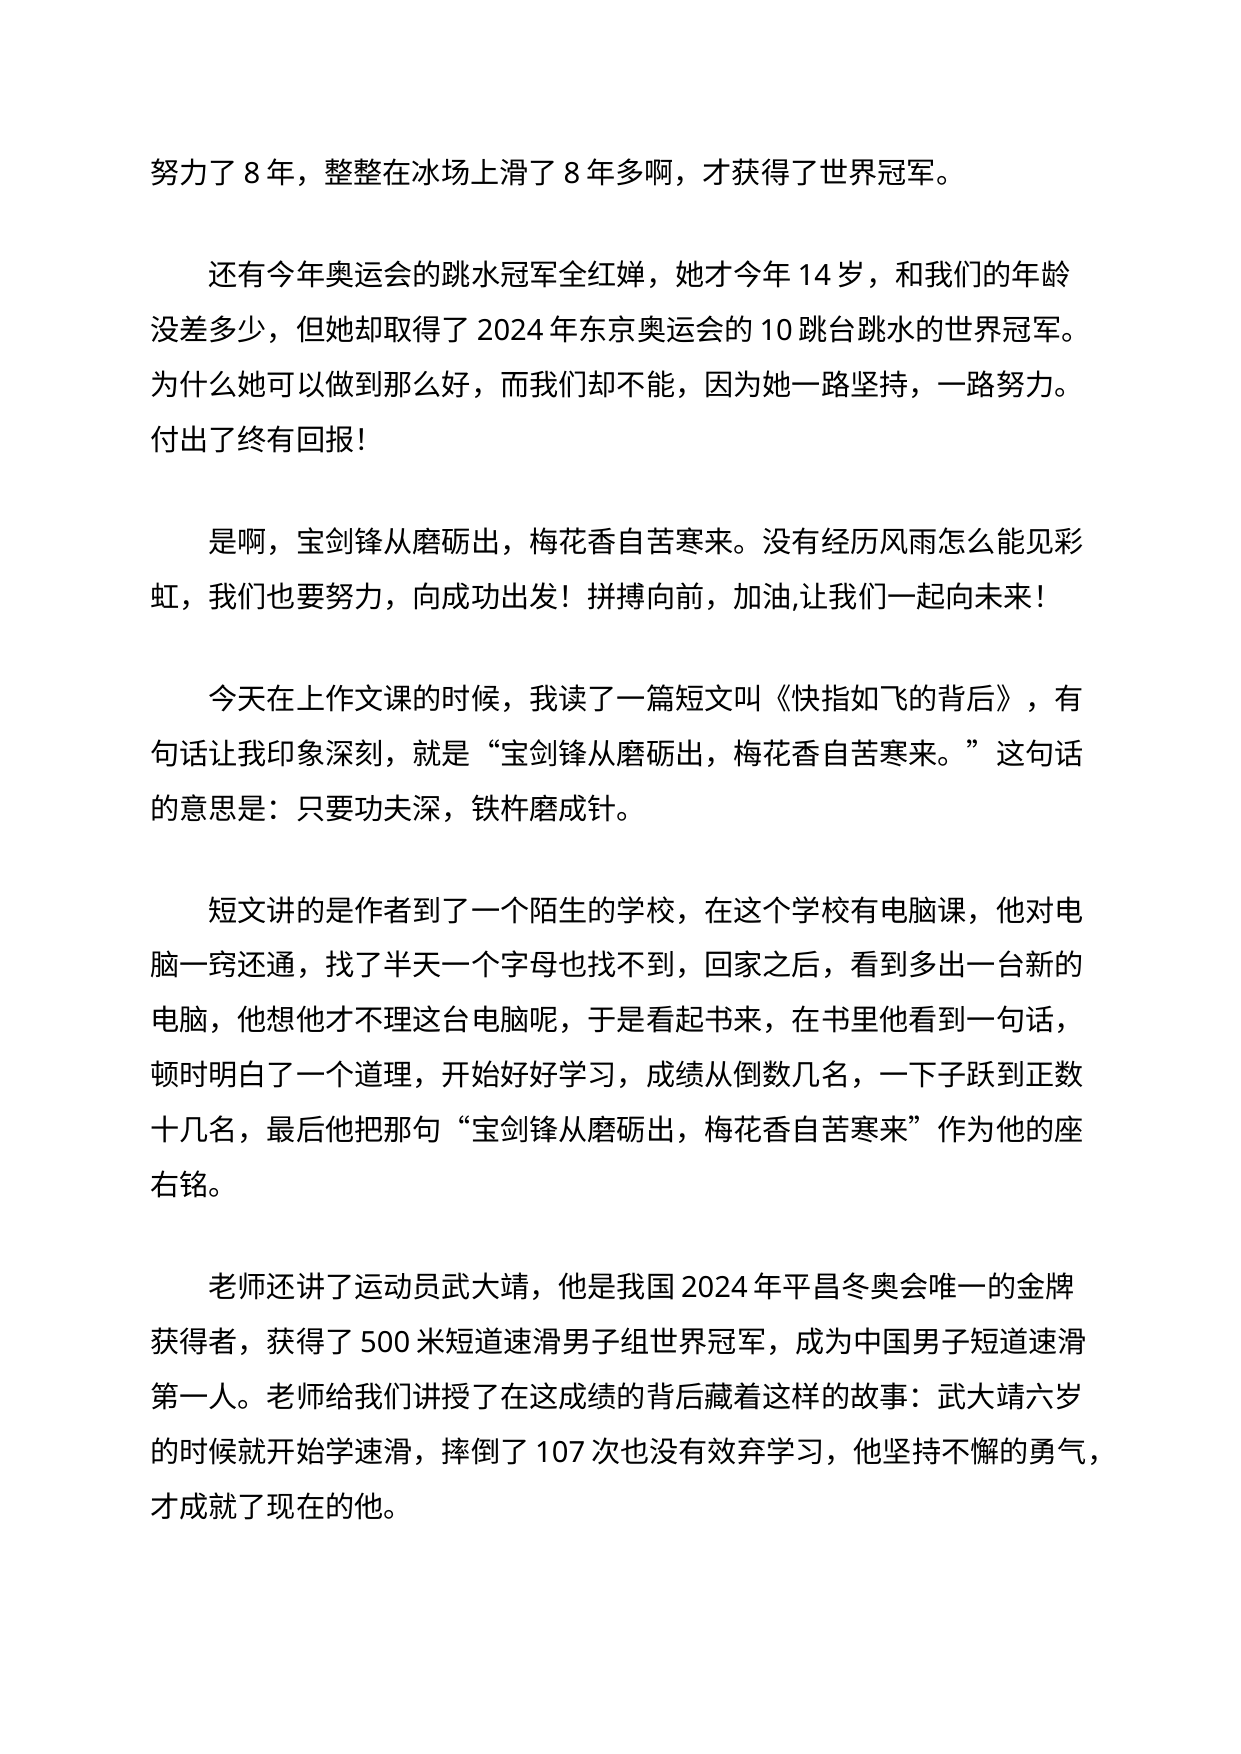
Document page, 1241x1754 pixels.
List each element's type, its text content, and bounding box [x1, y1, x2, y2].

text 今天在上作文课的时候，我读了一篇短文叫《快指如飞的背后》，有句话让我印象深刻，就是“宝剑锋从磨砺出，梅花香自苦寒来。”这句话的意思是：只要功夫深，铁杵磨成针。 [150, 676, 1090, 828]
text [150, 150, 1090, 192]
text 还有今年奥运会的跳水冠军全红婵，她才今年14岁，和我们的年龄没差多少，但她却取得了2024年东京奥运会的10跳台跳水的世界冠军。为什么她可以做到那么好，而我们却不能，因为她一路坚持，一路努力。付出了终有回报！ [150, 252, 1090, 459]
text 短文讲的是作者到了一个陌生的学校，在这个学校有电脑课，他对电脑一窍还通，找了半天一个字母也找不到，回家之后，看到多出一台新的电脑，他想他才不理这台电脑呢，于是看起书来，在书里他看到一句话，顿时明白了一个道理，开始好好学习，成绩从倒数几名，一下子跃到正数十几名，最后他把那句“宝剑锋从磨砺出，梅花香自苦寒来”作为他的座右铭。 [150, 887, 1090, 1204]
text 是啊，宝剑锋从磨砺出，梅花香自苦寒来。没有经历风雨怎么能见彩虹，我们也要努力，向成功出发！拼搏向前，加油,让我们一起向未来！ [150, 519, 1090, 616]
text 老师还讲了运动员武大靖，他是我国2024年平昌冬奥会唯一的金牌获得者，获得了500米短道速滑男子组世界冠军，成为中国男子短道速滑第一人。老师给我们讲授了在这成绩的背后藏着这样的故事：武大靖六岁的时候就开始学速滑，摔倒了107次也没有效弃学习，他坚持不懈的勇气，才成就了现在的他。 [150, 1263, 1090, 1526]
